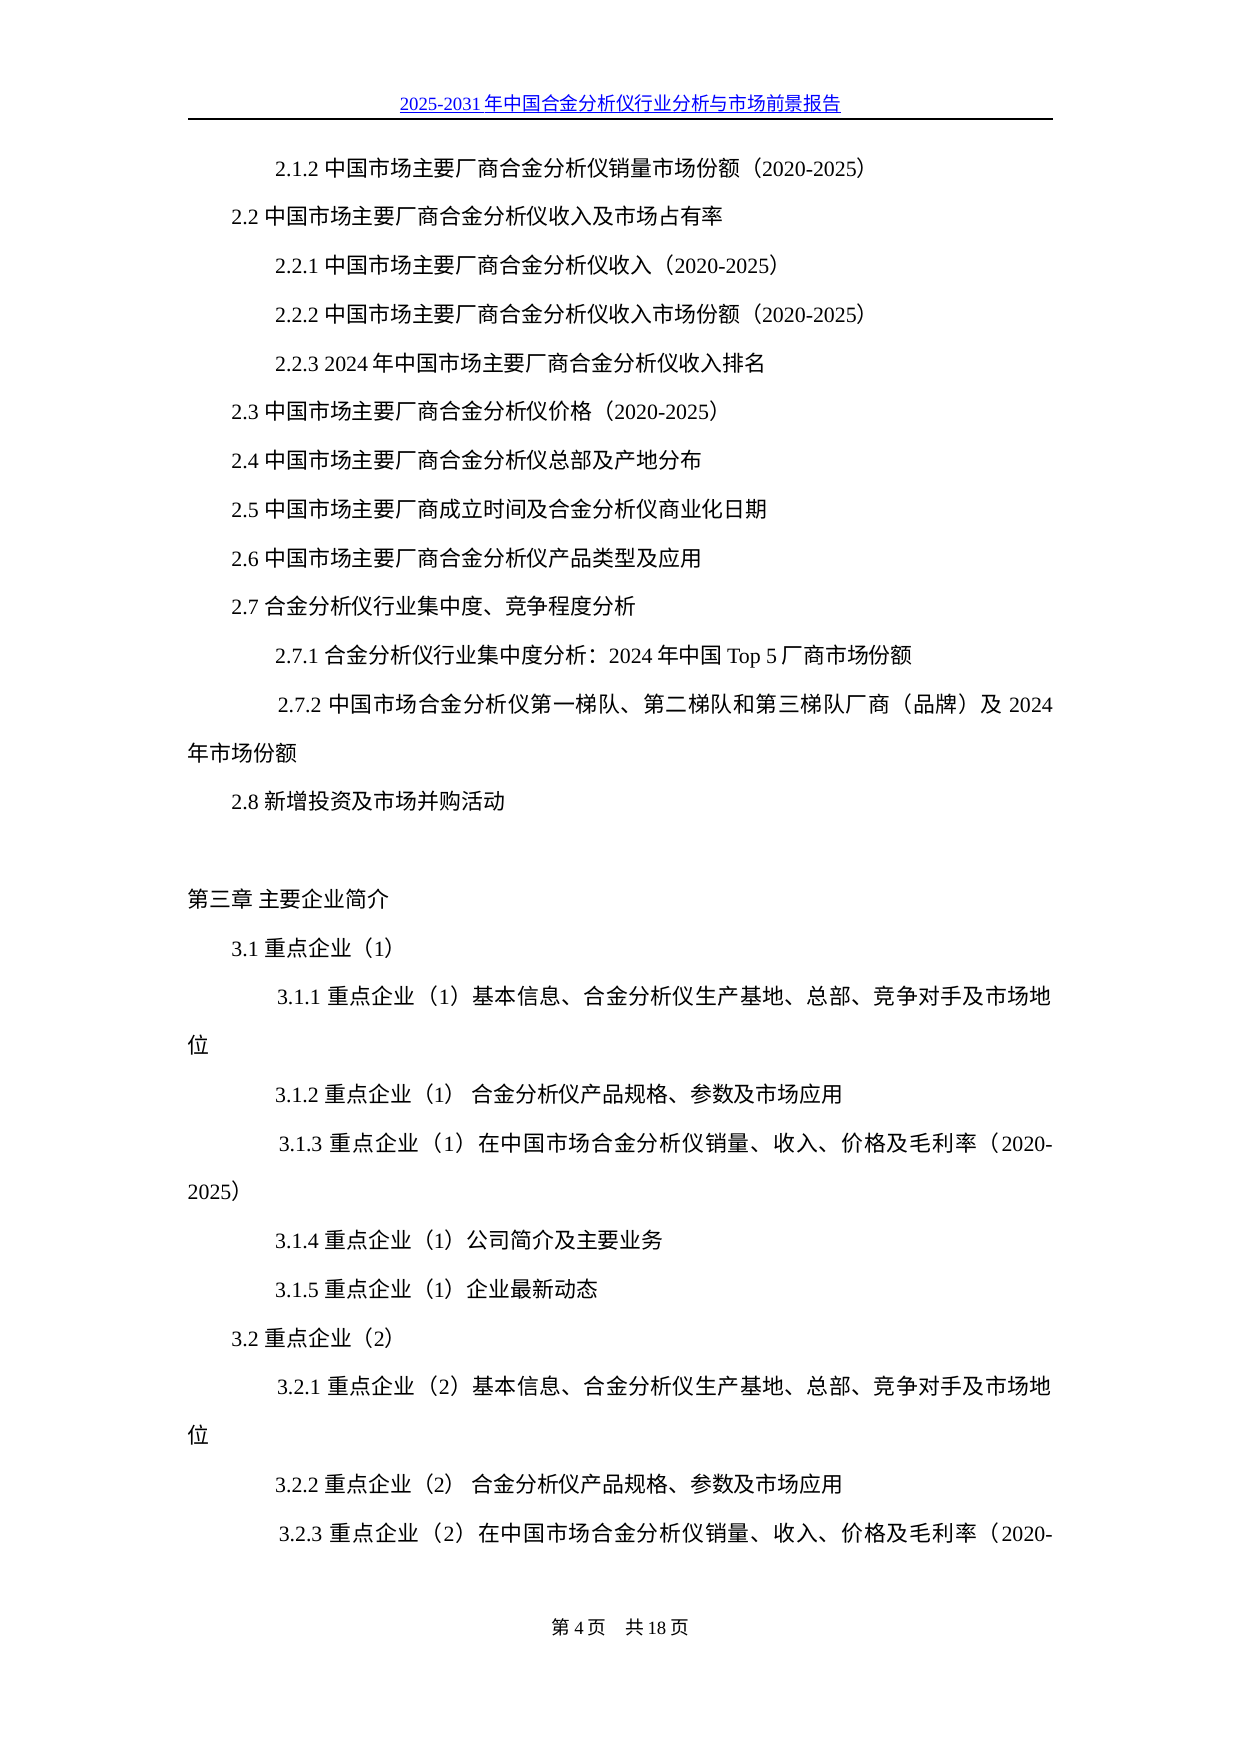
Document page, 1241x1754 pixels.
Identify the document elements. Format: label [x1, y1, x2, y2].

text [187, 150, 1053, 1548]
